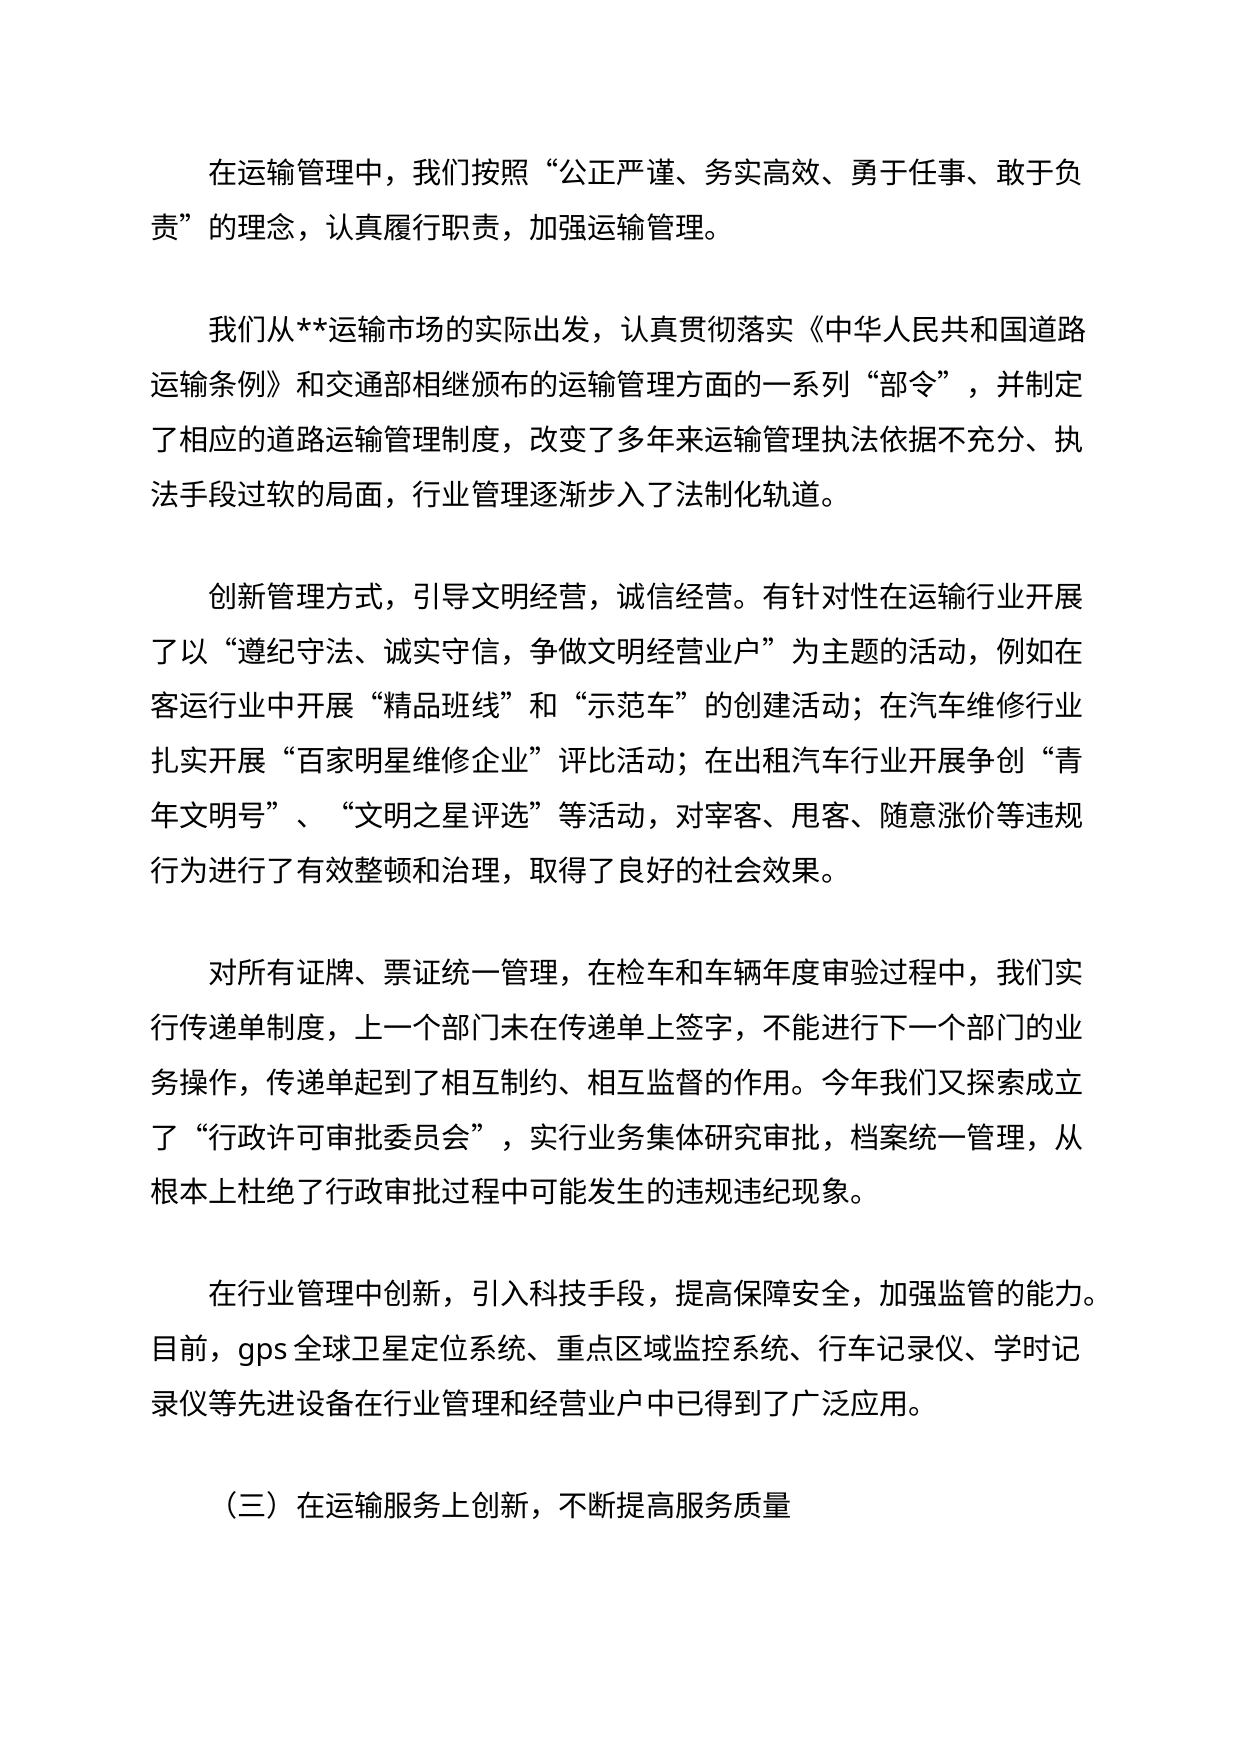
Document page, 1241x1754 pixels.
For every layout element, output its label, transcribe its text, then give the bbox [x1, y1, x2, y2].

text （三）在运输服务上创新，不断提高服务质量 [150, 1482, 1090, 1525]
text 创新管理方式，引导文明经营，诚信经营。有针对性在运输行业开展了以“遵纪守法、诚实守信，争做文明经营业户”为主题的活动，例如在客运行业中开展“精品班线”和“示范车”的创建活动；在汽车维修行业扎实开展“百家明星维修企业”评比活动；在出租汽车行业开展争创“青年文明号”、“文明之星评选”等活动，对宰客、甩客、随意涨价等违规行为进行了有效整顿和治理，取得了良好的社会效果。 [150, 573, 1090, 890]
text 在运输管理中，我们按照“公正严谨、务实高效、勇于任事、敢于负责”的理念，认真履行职责，加强运输管理。 [150, 150, 1090, 247]
text 在行业管理中创新，引入科技手段，提高保障安全，加强监管的能力。目前，gps全球卫星定位系统、重点区域监控系统、行车记录仪、学时记录仪等先进设备在行业管理和经营业户中已得到了广泛应用。 [150, 1271, 1090, 1423]
text 对所有证牌、票证统一管理，在检车和车辆年度审验过程中，我们实行传递单制度，上一个部门未在传递单上签字，不能进行下一个部门的业务操作，传递单起到了相互制约、相互监督的作用。今年我们又探索成立了“行政许可审批委员会”，实行业务集体研究审批，档案统一管理，从根本上杜绝了行政审批过程中可能发生的违规违纪现象。 [150, 949, 1090, 1211]
text 我们从**运输市场的实际出发，认真贯彻落实《中华人民共和国道路运输条例》和交通部相继颁布的运输管理方面的一系列“部令”，并制定了相应的道路运输管理制度，改变了多年来运输管理执法依据不充分、执法手段过软的局面，行业管理逐渐步入了法制化轨道。 [150, 307, 1090, 514]
